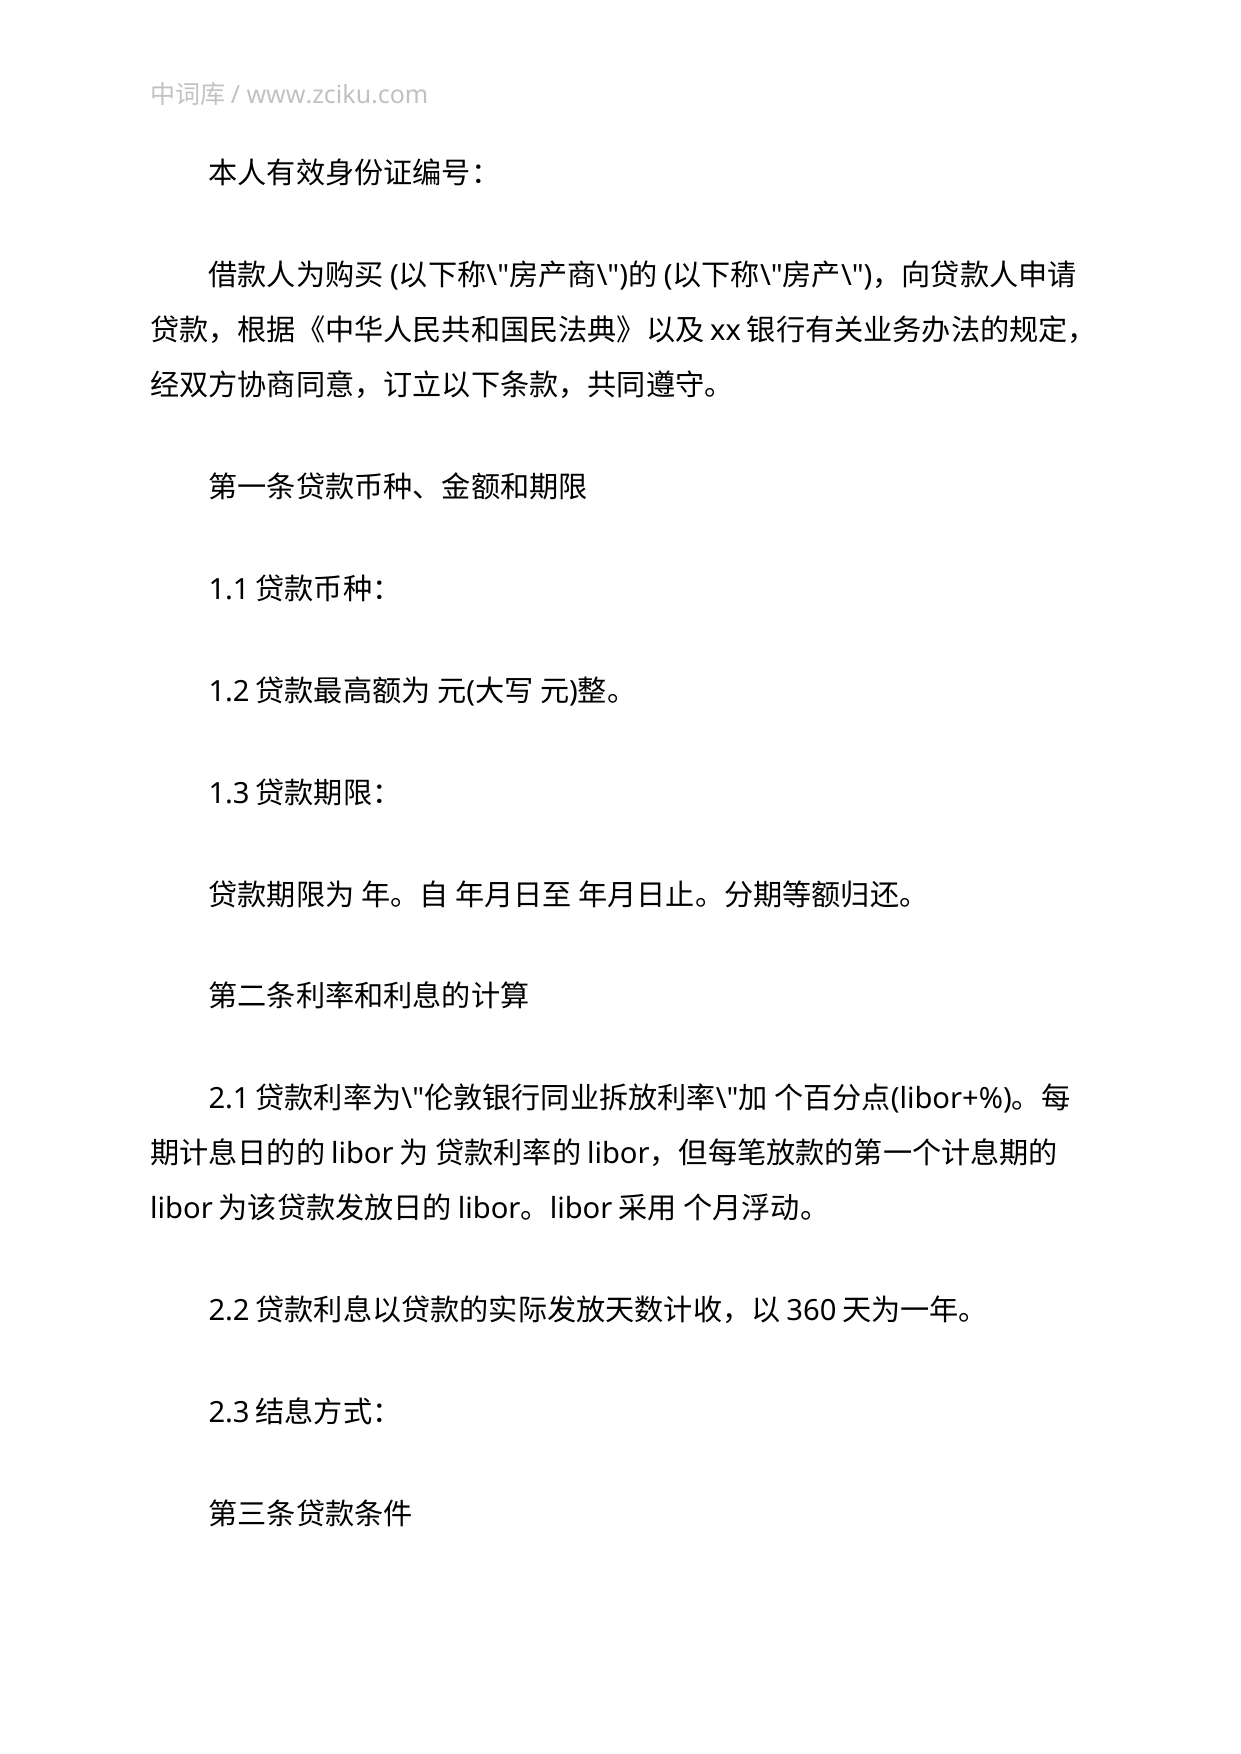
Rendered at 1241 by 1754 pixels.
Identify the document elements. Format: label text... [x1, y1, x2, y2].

text 第二条利率和利息的计算 [150, 973, 1090, 1015]
text 第三条贷款条件 [150, 1491, 1090, 1533]
text 借款人为购买 (以下称\"房产商\")的 (以下称\"房产\")，向贷款人申请贷款，根据《中华人民共和国民法典》以及xx银行有关业务办法的规定，经双方协商同意，订立以下条款，共同遵守。 [150, 252, 1090, 404]
text 本人有效身份证编号： [150, 150, 1090, 192]
text 2.3结息方式： [150, 1389, 1090, 1431]
text 2.2贷款利息以贷款的实际发放天数计收，以360天为一年。 [150, 1287, 1090, 1329]
text 第一条贷款币种、金额和期限 [150, 463, 1090, 506]
text 2.1贷款利率为\"伦敦银行同业拆放利率\"加 个百分点(libor+%)。每期计息日的的libor为 贷款利率的libor，但每笔放款的第一个计息期的libor为该贷款发放日的libor。libor采用 个月浮动。 [150, 1075, 1090, 1227]
text 1.3贷款期限： [150, 769, 1090, 812]
text 贷款期限为 年。自 年月日至 年月日止。分期等额归还。 [150, 871, 1090, 913]
text 1.1贷款币种： [150, 565, 1090, 608]
text 1.2贷款最高额为 元(大写 元)整。 [150, 667, 1090, 710]
